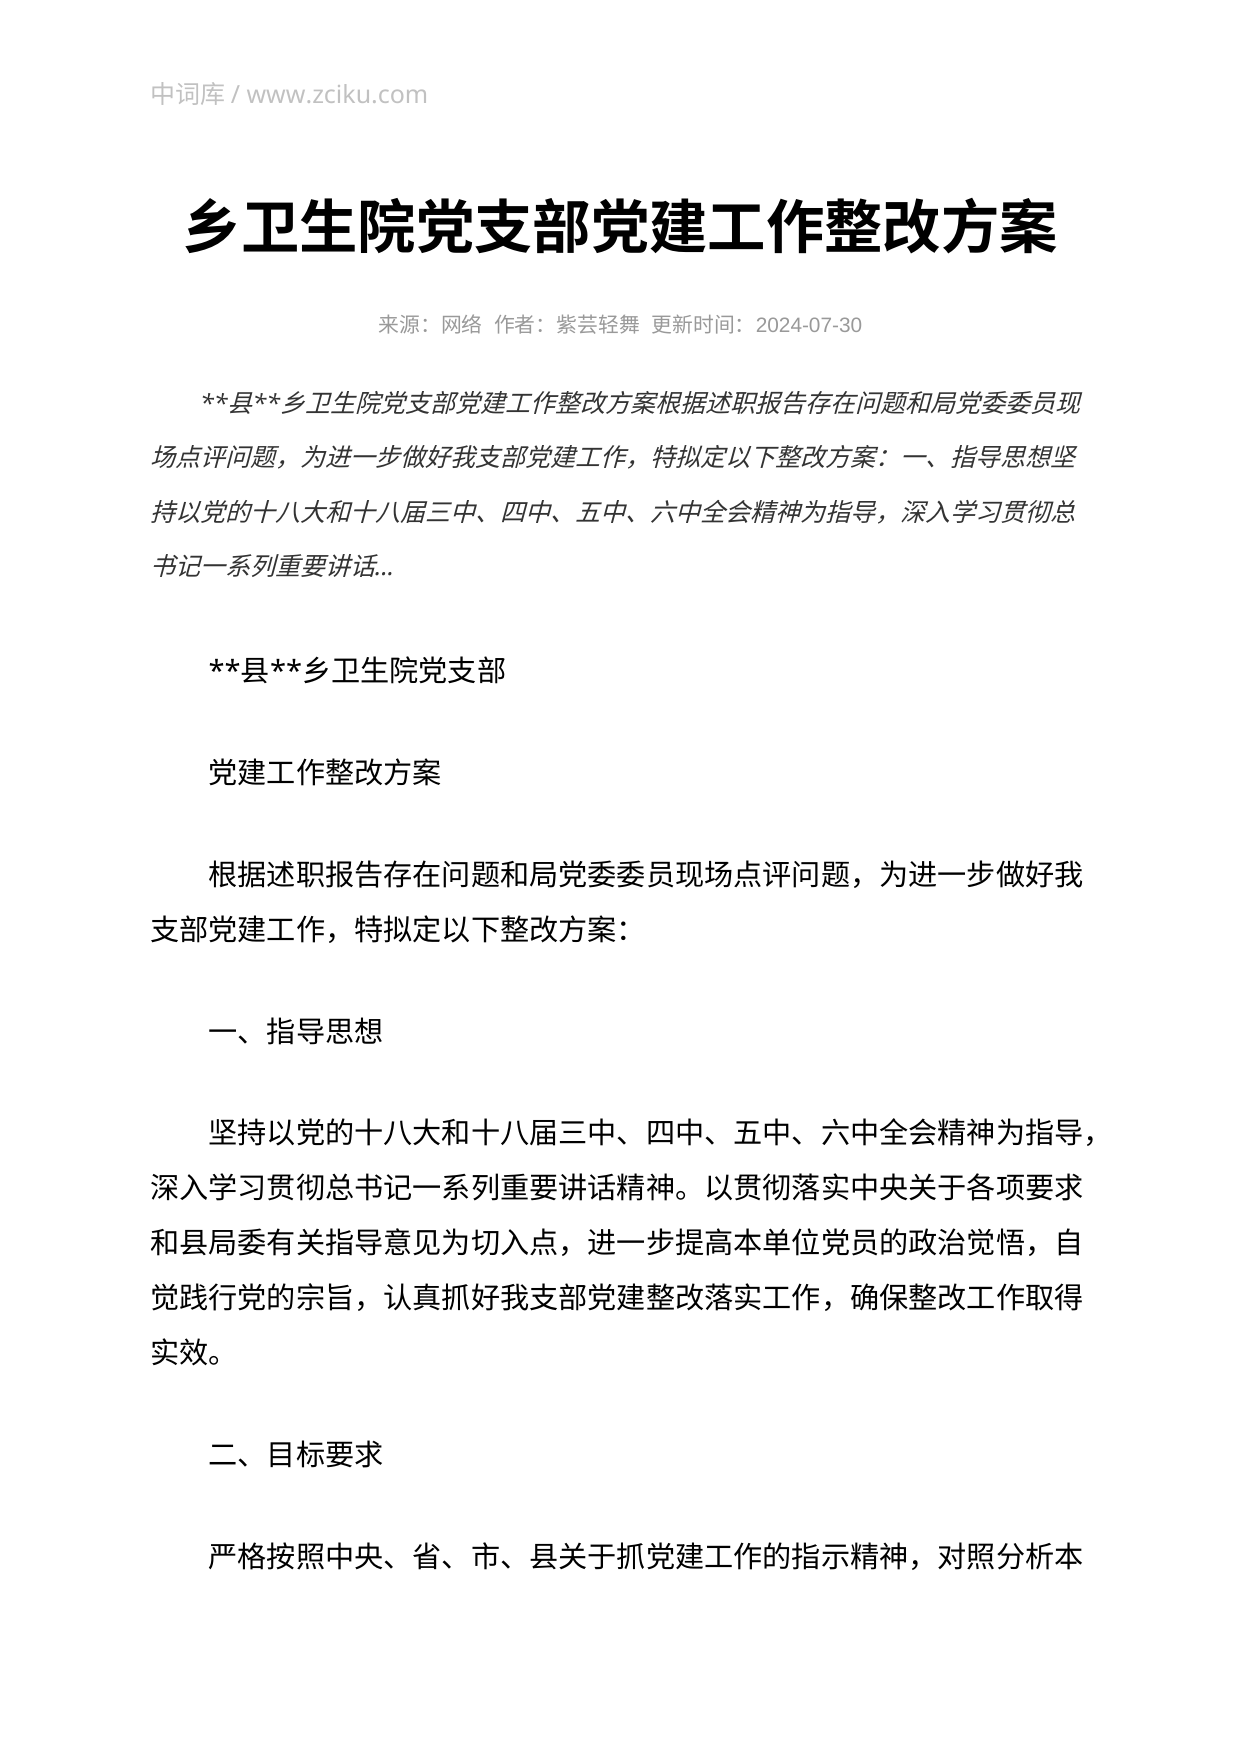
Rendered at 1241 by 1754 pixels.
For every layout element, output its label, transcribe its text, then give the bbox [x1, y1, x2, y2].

text 坚持以党的十八大和十八届三中、四中、五中、六中全会精神为指导，深入学习贯彻总书记一系列重要讲话精神。以贯彻落实中央关于各项要求和县局委有关指导意见为切入点，进一步提高本单位党员的政治觉悟，自觉践行党的宗旨，认真抓好我支部党建整改落实工作，确保整改工作取得实效。 [150, 1110, 1090, 1372]
text 一、指导思想 [150, 1008, 1090, 1051]
text 来源：网络 作者：紫芸轻舞 更新时间：2024-07-30 [150, 313, 1090, 337]
text 二、目标要求 [150, 1431, 1090, 1474]
text 根据述职报告存在问题和局党委委员现场点评问题，为进一步做好我支部党建工作，特拟定以下整改方案： [150, 852, 1090, 949]
text **县**乡卫生院党支部 [150, 648, 1090, 690]
subtitle 乡卫生院党支部党建工作整改方案 [150, 181, 1090, 266]
text 党建工作整改方案 [150, 750, 1090, 792]
text **县**乡卫生院党支部党建工作整改方案根据述职报告存在问题和局党委委员现场点评问题，为进一步做好我支部党建工作，特拟定以下整改方案：一、指导思想坚持以党的十八大和十八届三中、四中、五中、六中全会精神为指导，深入学习贯彻总书记一系列重要讲话... [150, 383, 1090, 583]
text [150, 1533, 1090, 1575]
